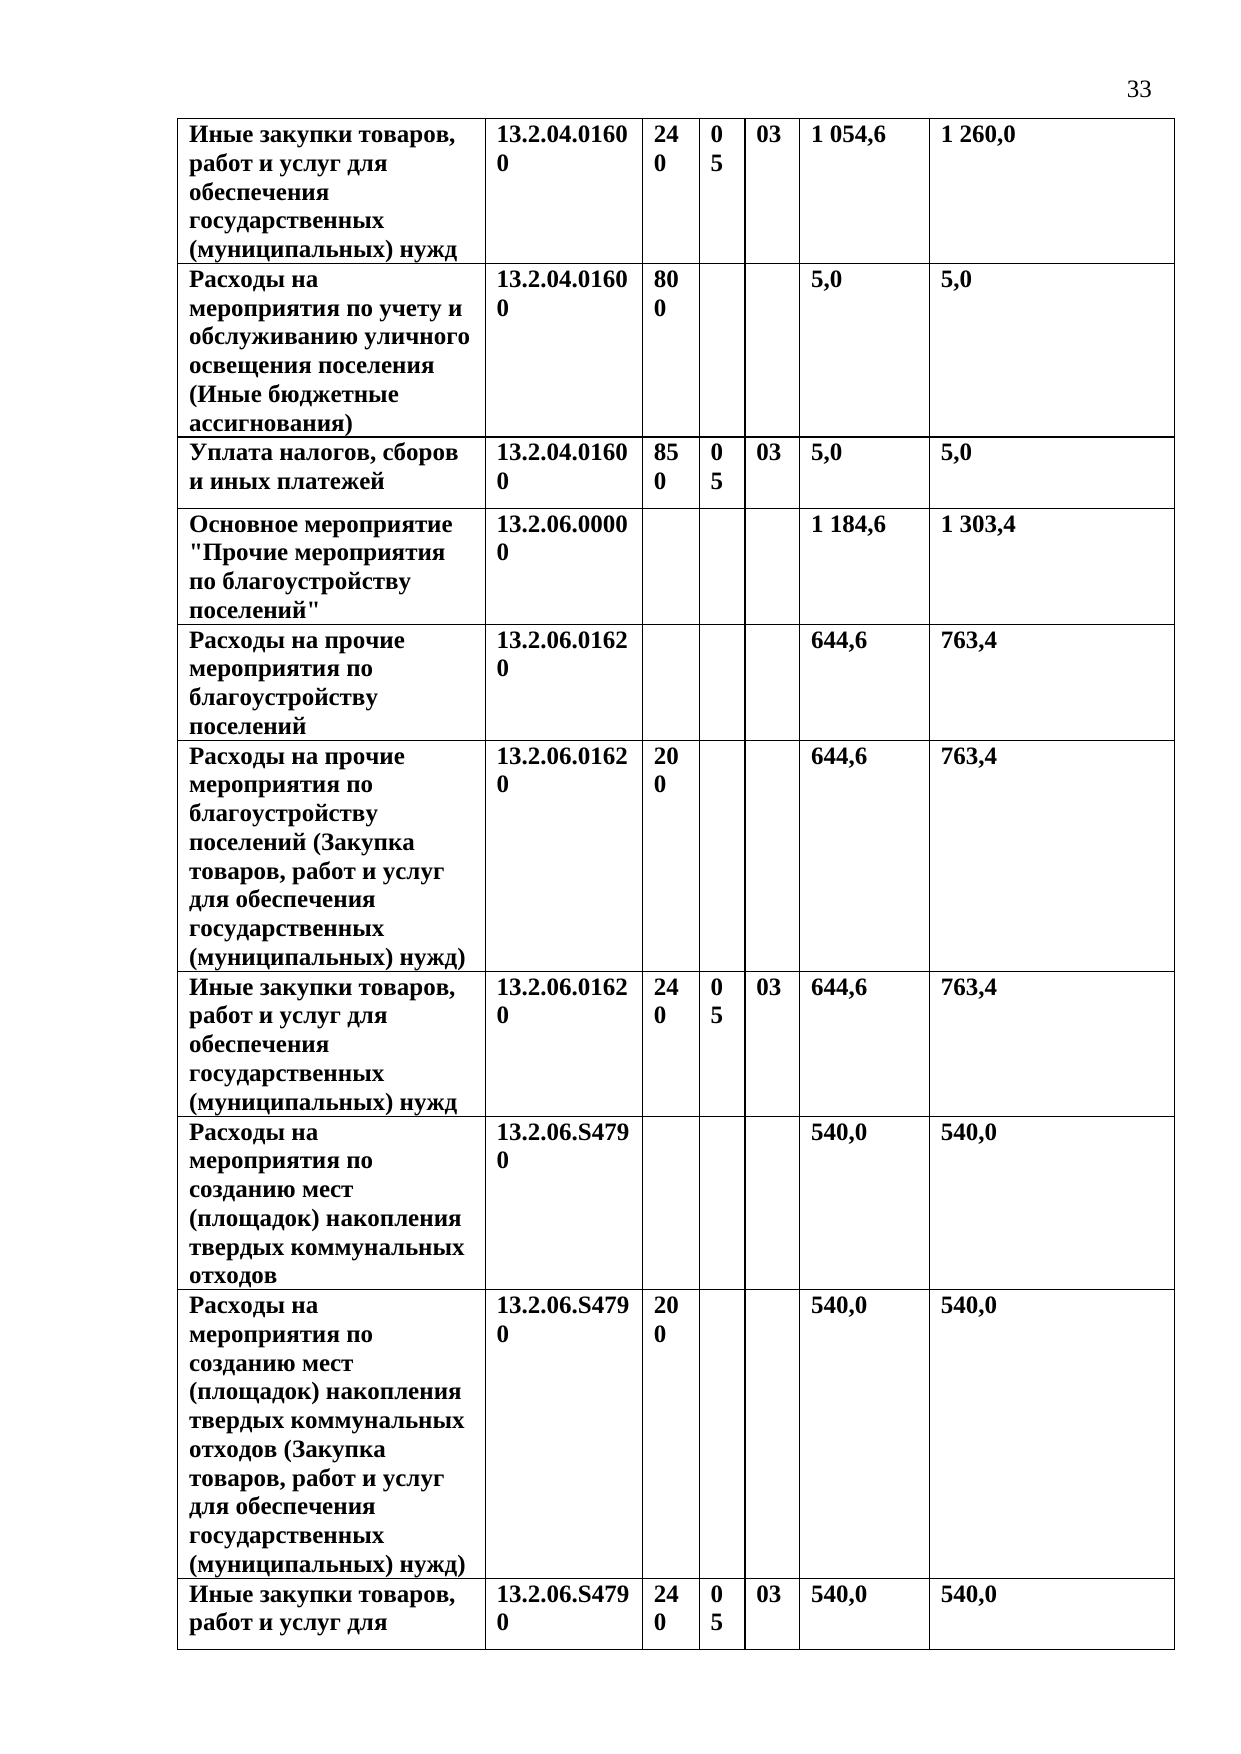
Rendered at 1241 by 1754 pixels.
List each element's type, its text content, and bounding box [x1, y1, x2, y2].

table_cell [746, 741, 799, 971]
table_cell [643, 509, 699, 624]
table_cell Основное мероприятие "Прочие мероприятия по благоустройству поселений" [178, 509, 485, 624]
table_cell 13.2.06.S4790 [486, 1290, 642, 1578]
table_cell 03 [746, 438, 799, 508]
table_cell Расходы на мероприятия по созданию мест (площадок) накопления твердых коммунальных отходов (Закупка товаров, работ и услуг для обеспечения государственных (муниципальных) нужд) [178, 1290, 485, 1578]
table_cell 03 [746, 1579, 799, 1649]
table_cell 540,0 [800, 1579, 929, 1649]
table_cell [700, 1290, 744, 1578]
table_cell Иные закупки товаров, работ и услуг для обеспечения государственных (муниципальных) нужд [178, 972, 485, 1116]
table_cell 13.2.06.01620 [486, 625, 642, 740]
table_cell [700, 741, 744, 971]
table_cell 240 [643, 972, 699, 1116]
table_cell [746, 1290, 799, 1578]
table_cell [700, 264, 744, 436]
table_cell [746, 264, 799, 436]
table_cell 540,0 [800, 1290, 929, 1578]
table_cell 13.2.06.01620 [486, 741, 642, 971]
table_cell [700, 509, 744, 624]
table_cell 03 [746, 972, 799, 1116]
table_cell 13.2.04.01600 [486, 264, 642, 436]
table_cell 05 [700, 972, 744, 1116]
table_cell 540,0 [930, 1117, 1174, 1289]
table_cell 5,0 [930, 438, 1174, 508]
table_cell 03 [746, 119, 799, 263]
table_cell 763,4 [930, 741, 1174, 971]
table_cell 540,0 [800, 1117, 929, 1289]
table_cell 1 303,4 [930, 509, 1174, 624]
table_cell 5,0 [930, 264, 1174, 436]
table_cell [700, 1117, 744, 1289]
table_cell 200 [643, 1290, 699, 1578]
table_cell 540,0 [930, 1579, 1174, 1649]
table_cell [700, 625, 744, 740]
table_cell 240 [643, 119, 699, 263]
table_cell [746, 509, 799, 624]
table_cell 240 [643, 1579, 699, 1649]
table_cell Расходы на мероприятия по созданию мест (площадок) накопления твердых коммунальных отходов [178, 1117, 485, 1289]
table_cell 05 [700, 1579, 744, 1649]
table_cell 644,6 [800, 625, 929, 740]
table_cell [643, 1117, 699, 1289]
table_cell 1 184,6 [800, 509, 929, 624]
table_cell Расходы на мероприятия по учету и обслуживанию уличного освещения поселения (Иные бюджетные ассигнования) [178, 264, 485, 436]
table_cell 763,4 [930, 625, 1174, 740]
table_cell 644,6 [800, 972, 929, 1116]
table_cell 05 [700, 438, 744, 508]
table_cell 850 [643, 438, 699, 508]
table_cell 644,6 [800, 741, 929, 971]
table_cell 05 [700, 119, 744, 263]
table_cell [643, 625, 699, 740]
table_cell 540,0 [930, 1290, 1174, 1578]
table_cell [178, 1579, 485, 1649]
table_cell Уплата налогов, сборов и иных платежей [178, 438, 485, 508]
table_cell 13.2.06.S4790 [486, 1117, 642, 1289]
table_cell 1 054,6 [800, 119, 929, 263]
table_cell Расходы на прочие мероприятия по благоустройству поселений (Закупка товаров, работ и услуг для обеспечения государственных (муниципальных) нужд) [178, 741, 485, 971]
table_cell 13.2.06.00000 [486, 509, 642, 624]
table_cell 13.2.06.S4790 [486, 1579, 642, 1649]
table_cell 13.2.06.01620 [486, 972, 642, 1116]
table_cell 5,0 [800, 264, 929, 436]
table_cell [746, 625, 799, 740]
table_cell 200 [643, 741, 699, 971]
table_cell 5,0 [800, 438, 929, 508]
table_cell Иные закупки товаров, работ и услуг для обеспечения государственных (муниципальных) нужд [178, 119, 485, 263]
table_cell Расходы на прочие мероприятия по благоустройству поселений [178, 625, 485, 740]
table_cell [746, 1117, 799, 1289]
table_cell 13.2.04.01600 [486, 438, 642, 508]
table_cell 13.2.04.01600 [486, 119, 642, 263]
table_cell 1 260,0 [930, 119, 1174, 263]
table_cell 763,4 [930, 972, 1174, 1116]
table_cell 800 [643, 264, 699, 436]
